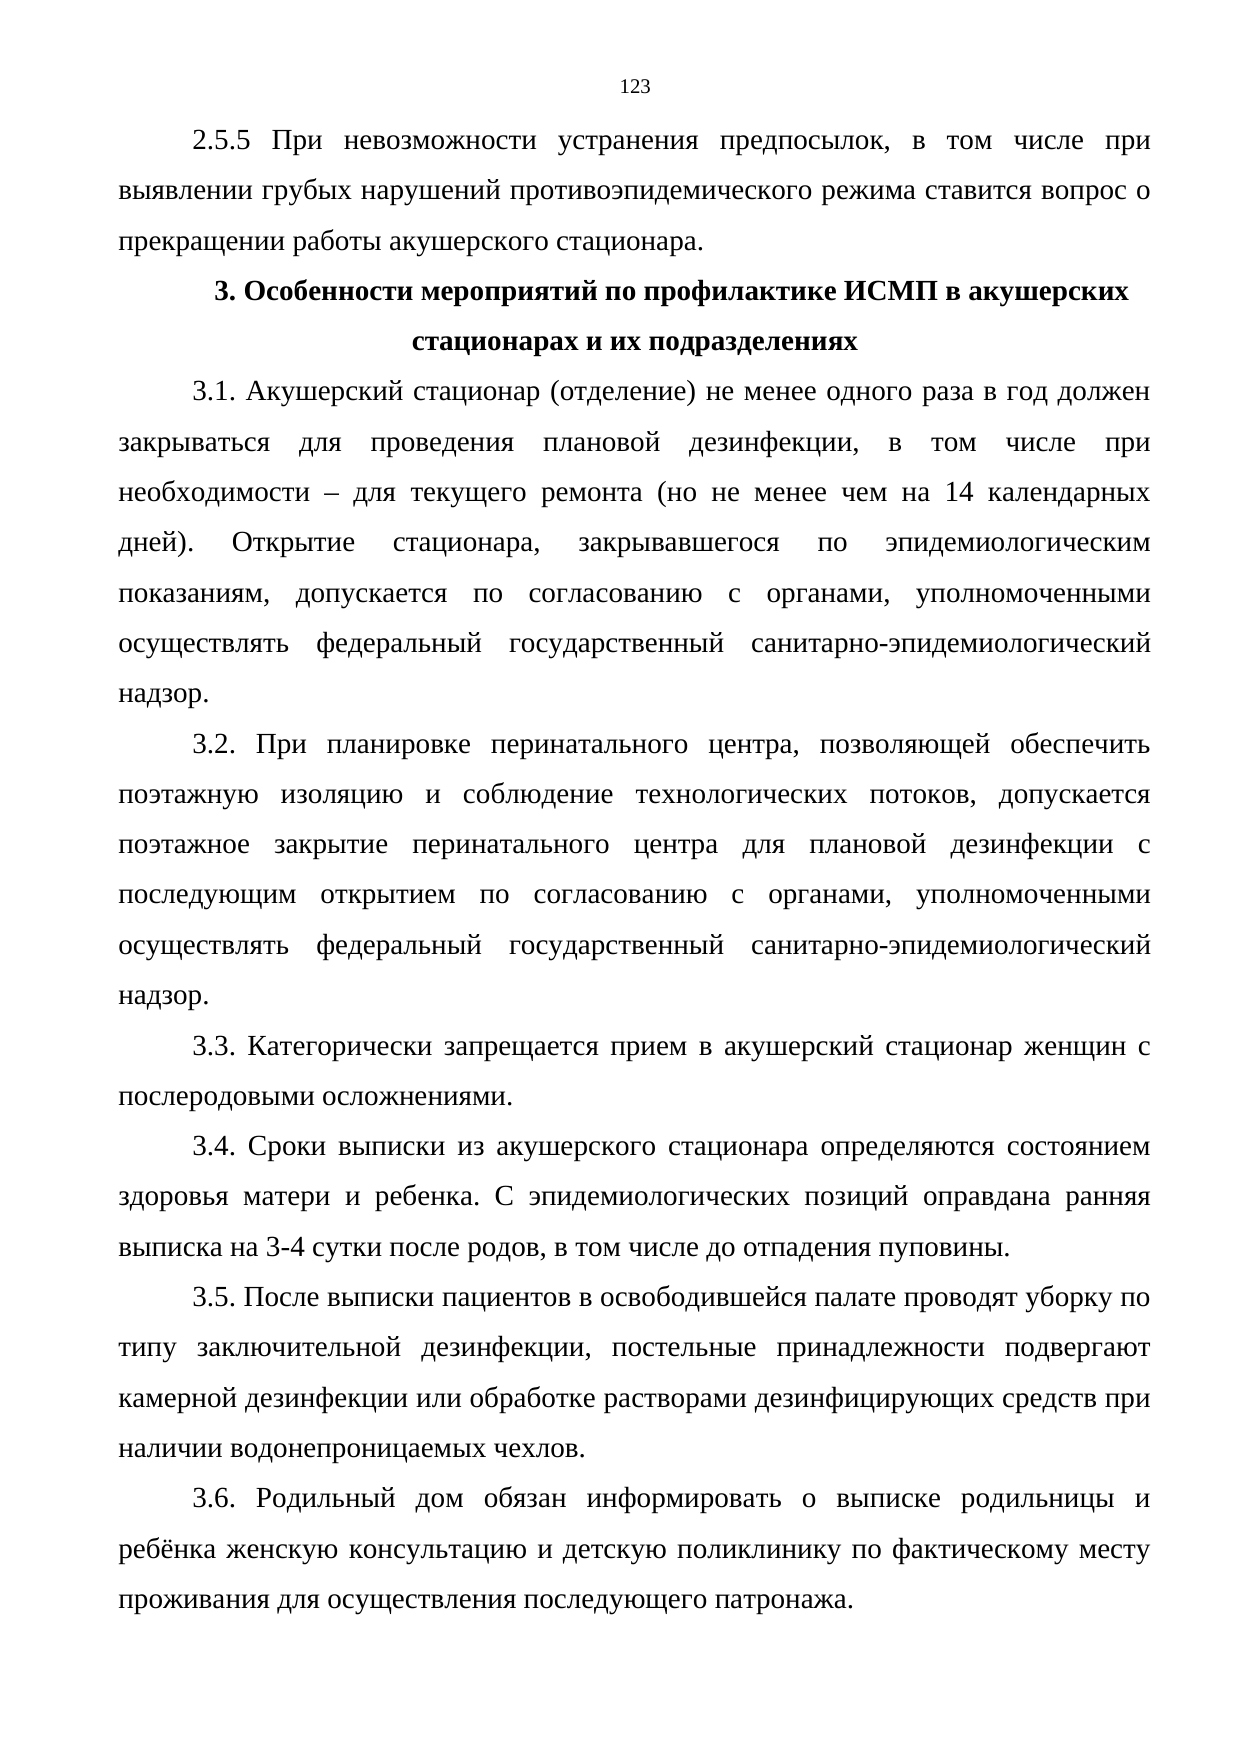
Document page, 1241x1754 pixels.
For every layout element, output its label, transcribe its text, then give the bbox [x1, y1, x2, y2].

text 2.5.5 При невозможности устранения предпосылок, в том числе при выявлении грубых нарушений противоэпидемического режима ставится вопрос о прекращении работы акушерского стационара. [118, 122, 1152, 256]
text 3.2. При планировке перинатального центра, позволяющей обеспечить поэтажную изоляцию и соблюдение технологических потоков, допускается поэтажное закрытие перинатального центра для плановой дезинфекции с последующим открытием по согласованию с органами, уполномоченными осуществлять федеральный государственный санитарно-эпидемиологический надзор. [118, 726, 1152, 1011]
text 3.6. Родильный дом обязан информировать о выписке родильницы и ребёнка женскую консультацию и детскую поликлинику по фактическому месту проживания для осуществления последующего патронажа. [118, 1480, 1152, 1614]
text 3. Особенности мероприятий по профилактике ИСМП в акушерских стационарах и их подразделениях [118, 273, 1152, 357]
text 3.1. Акушерский стационар (отделение) не менее одного раза в год должен закрываться для проведения плановой дезинфекции, в том числе при необходимости – для текущего ремонта (но не менее чем на 14 календарных дней). Открытие стационара, закрывавшегося по эпидемиологическим показаниям, допускается по согласованию с органами, уполномоченными осуществлять федеральный государственный санитарно-эпидемиологический надзор. [118, 373, 1152, 709]
text 3.4. Сроки выписки из акушерского стационара определяются состоянием здоровья матери и ребенка. С эпидемиологических позиций оправдана ранняя выписка на 3-4 сутки после родов, в том числе до отпадения пуповины. [118, 1128, 1152, 1262]
text 3.3. Категорически запрещается прием в акушерский стационар женщин с послеродовыми осложнениями. [118, 1028, 1152, 1111]
text 3.5. После выписки пациентов в освободившейся палате проводят уборку по типу заключительной дезинфекции, постельные принадлежности подвергают камерной дезинфекции или обработке растворами дезинфицирующих средств при наличии водонепроницаемых чехлов. [118, 1279, 1152, 1464]
